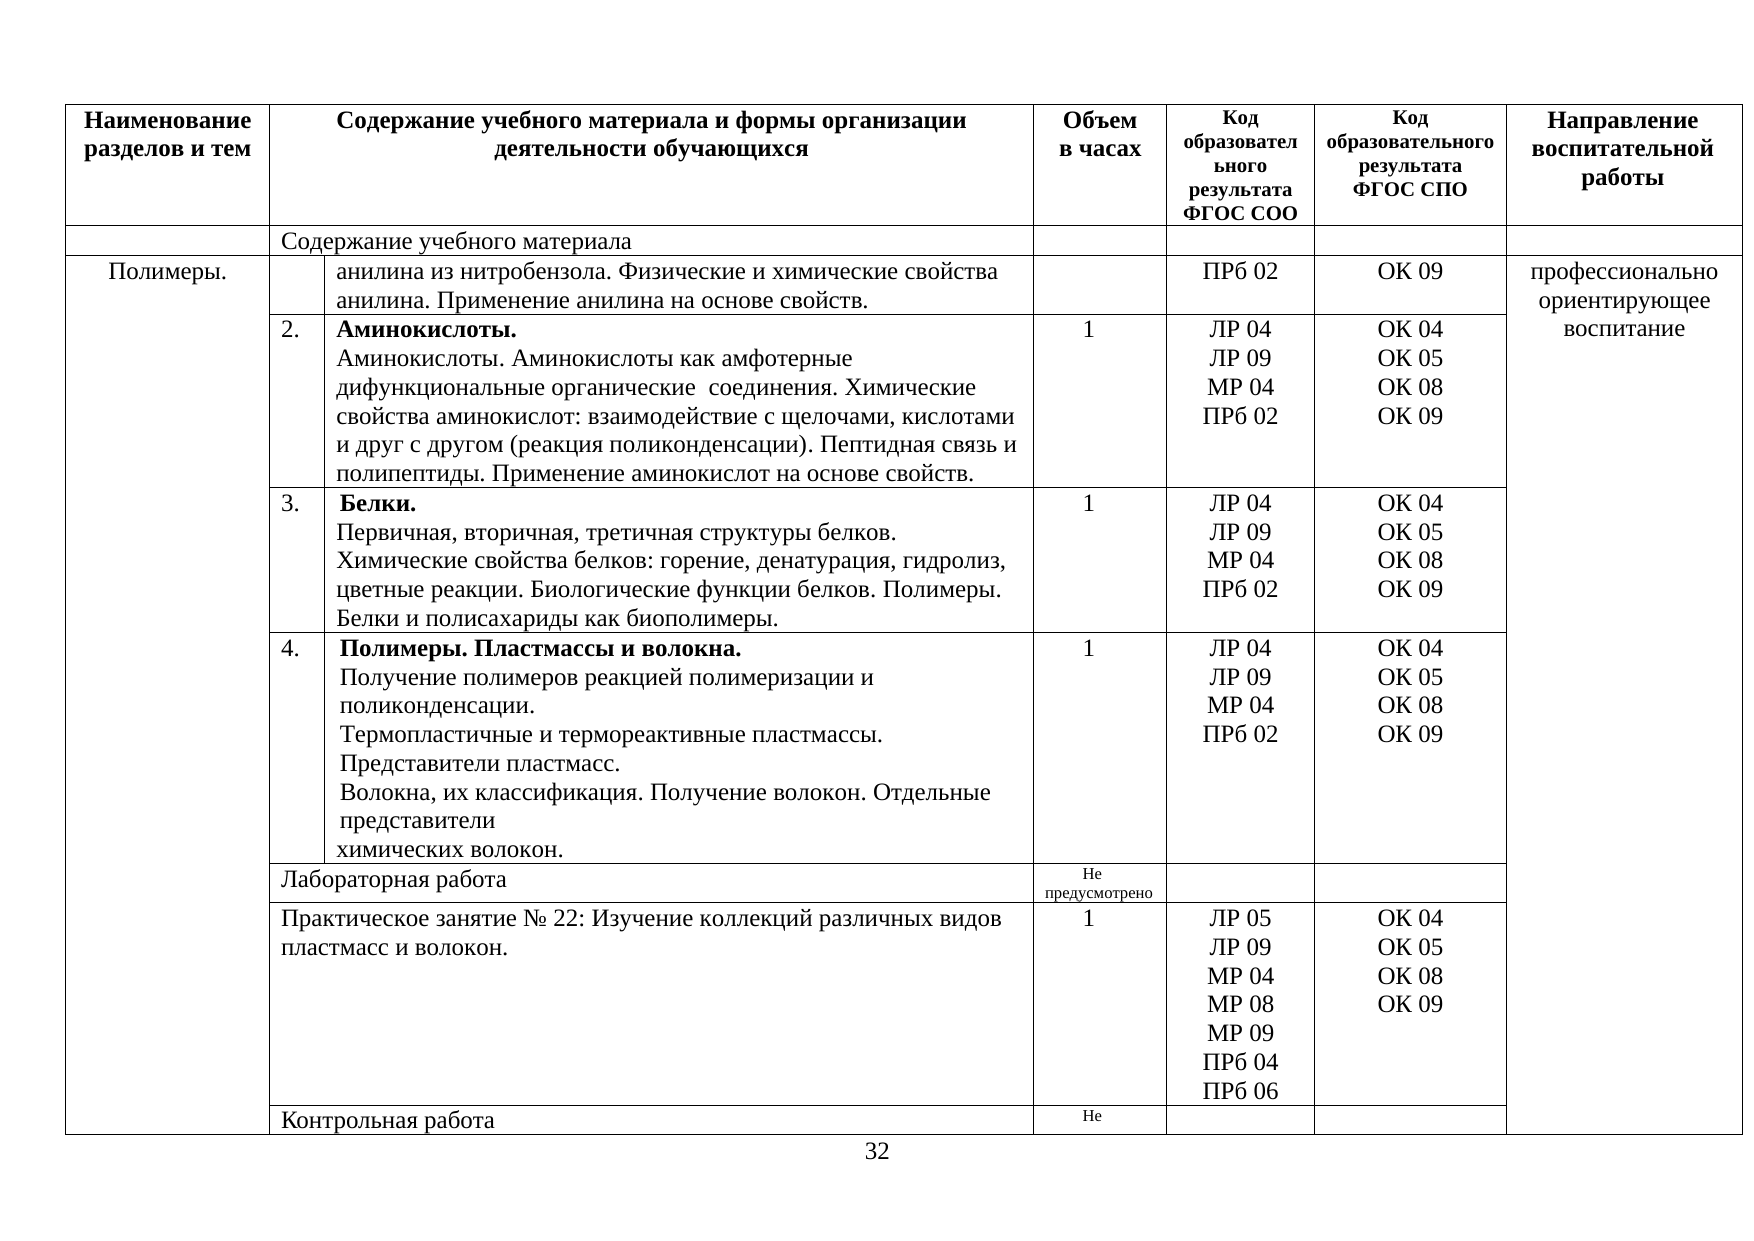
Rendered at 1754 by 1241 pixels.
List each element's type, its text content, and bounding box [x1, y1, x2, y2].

table_cell ЛР 04 ЛР 09 МР 04 ПРб 02 [1167, 256, 1314, 313]
table_cell ОК 04 ОК 05 ОК 08 ОК 09 [1315, 256, 1506, 313]
table_cell ЛР 04 ЛР 09 МР 04 ПРб 02 [1167, 315, 1314, 487]
table_cell ЛР 04 ЛР 09 МР 04 ПРб 02 [1167, 488, 1314, 632]
table_cell 3. [270, 488, 324, 632]
table_cell [1034, 226, 1166, 255]
table_cell [1315, 864, 1506, 902]
table_cell ОК 04 ОК 05 ОК 08 ОК 09 [1315, 903, 1506, 1104]
table_cell 1. [270, 256, 324, 313]
table_cell Полимеры. Пластмассы и волокна. Получение полимеров реакцией полимеризации и поликонденсации. Термопластичные и термореактивные пластмассы. Представители пластмасс. Волокна, их классификация. Получение волокон. Отдельные представители химических волокон. [325, 633, 1033, 863]
table_cell ОК 04 ОК 05 ОК 08 ОК 09 [1315, 633, 1506, 863]
table_header Код образовательного результата ФГОС СПО [1315, 105, 1506, 225]
table_header Содержание учебного материала и формы организации деятельности обучающихся [270, 105, 1033, 225]
table_cell Белки. Первичная, вторичная, третичная структуры белков. Химические свойства белков: горение, денатурация, гидролиз, цветные реакции. Биологические функции белков. Полимеры. Белки и полисахариды как биополимеры. [325, 488, 1033, 632]
table_cell Не предусмотрено [1034, 864, 1166, 902]
table_cell [1315, 1106, 1506, 1134]
table_cell [1507, 226, 1742, 255]
table_cell Практическое занятие № 22: Изучение коллекций различных видов пластмасс и волокон. [270, 903, 1033, 1104]
table_cell Контрольная работа [270, 1106, 1033, 1134]
table_header Объем в часах [1034, 105, 1166, 225]
table_cell [1315, 226, 1506, 255]
table_header Код образовательного результата ФГОС СОО [1167, 105, 1314, 225]
table_cell Гражданско-патриотическое воспитание, профессионально ориентирующее воспитание [1507, 256, 1742, 1134]
table_cell ОК 04 ОК 05 ОК 08 ОК 09 [1315, 488, 1506, 632]
table_cell 4. [270, 633, 324, 863]
table_cell ЛР 04 ЛР 09 МР 04 ПРб 02 [1167, 633, 1314, 863]
table_cell 1 [1034, 903, 1166, 1104]
table_cell [1167, 226, 1314, 255]
table_cell Содержание учебного материала [270, 226, 1033, 255]
table_header Направление воспитательной работы [1507, 105, 1742, 225]
table_cell Аминокислоты. Аминокислоты. Аминокислоты как амфотерные дифункциональные органические соединения. Химические свойства аминокислот: взаимодействие с щелочами, кислотами и друг с другом (реакция поликонденсации). Пептидная связь и полипептиды. Применение аминокислот на основе свойств. [325, 315, 1033, 487]
table_cell 1 [1034, 488, 1166, 632]
table_cell Не предусмотрено [1034, 1106, 1166, 1134]
table_cell [1167, 864, 1314, 902]
table_cell 1 [1034, 633, 1166, 863]
table_cell ОК 04 ОК 05 ОК 08 ОК 09 [1315, 315, 1506, 487]
table_cell 1 [1034, 256, 1166, 313]
table_cell 1 [1034, 315, 1166, 487]
table_cell 2. [270, 315, 324, 487]
table_cell Лабораторная работа [270, 864, 1033, 902]
table_cell ЛР 05 ЛР 09 МР 04 МР 08 МР 09 ПРб 04 ПРб 06 [1167, 903, 1314, 1104]
table_cell [1167, 1106, 1314, 1134]
table_header Наименование разделов и тем [66, 105, 269, 225]
table_cell [66, 226, 269, 255]
